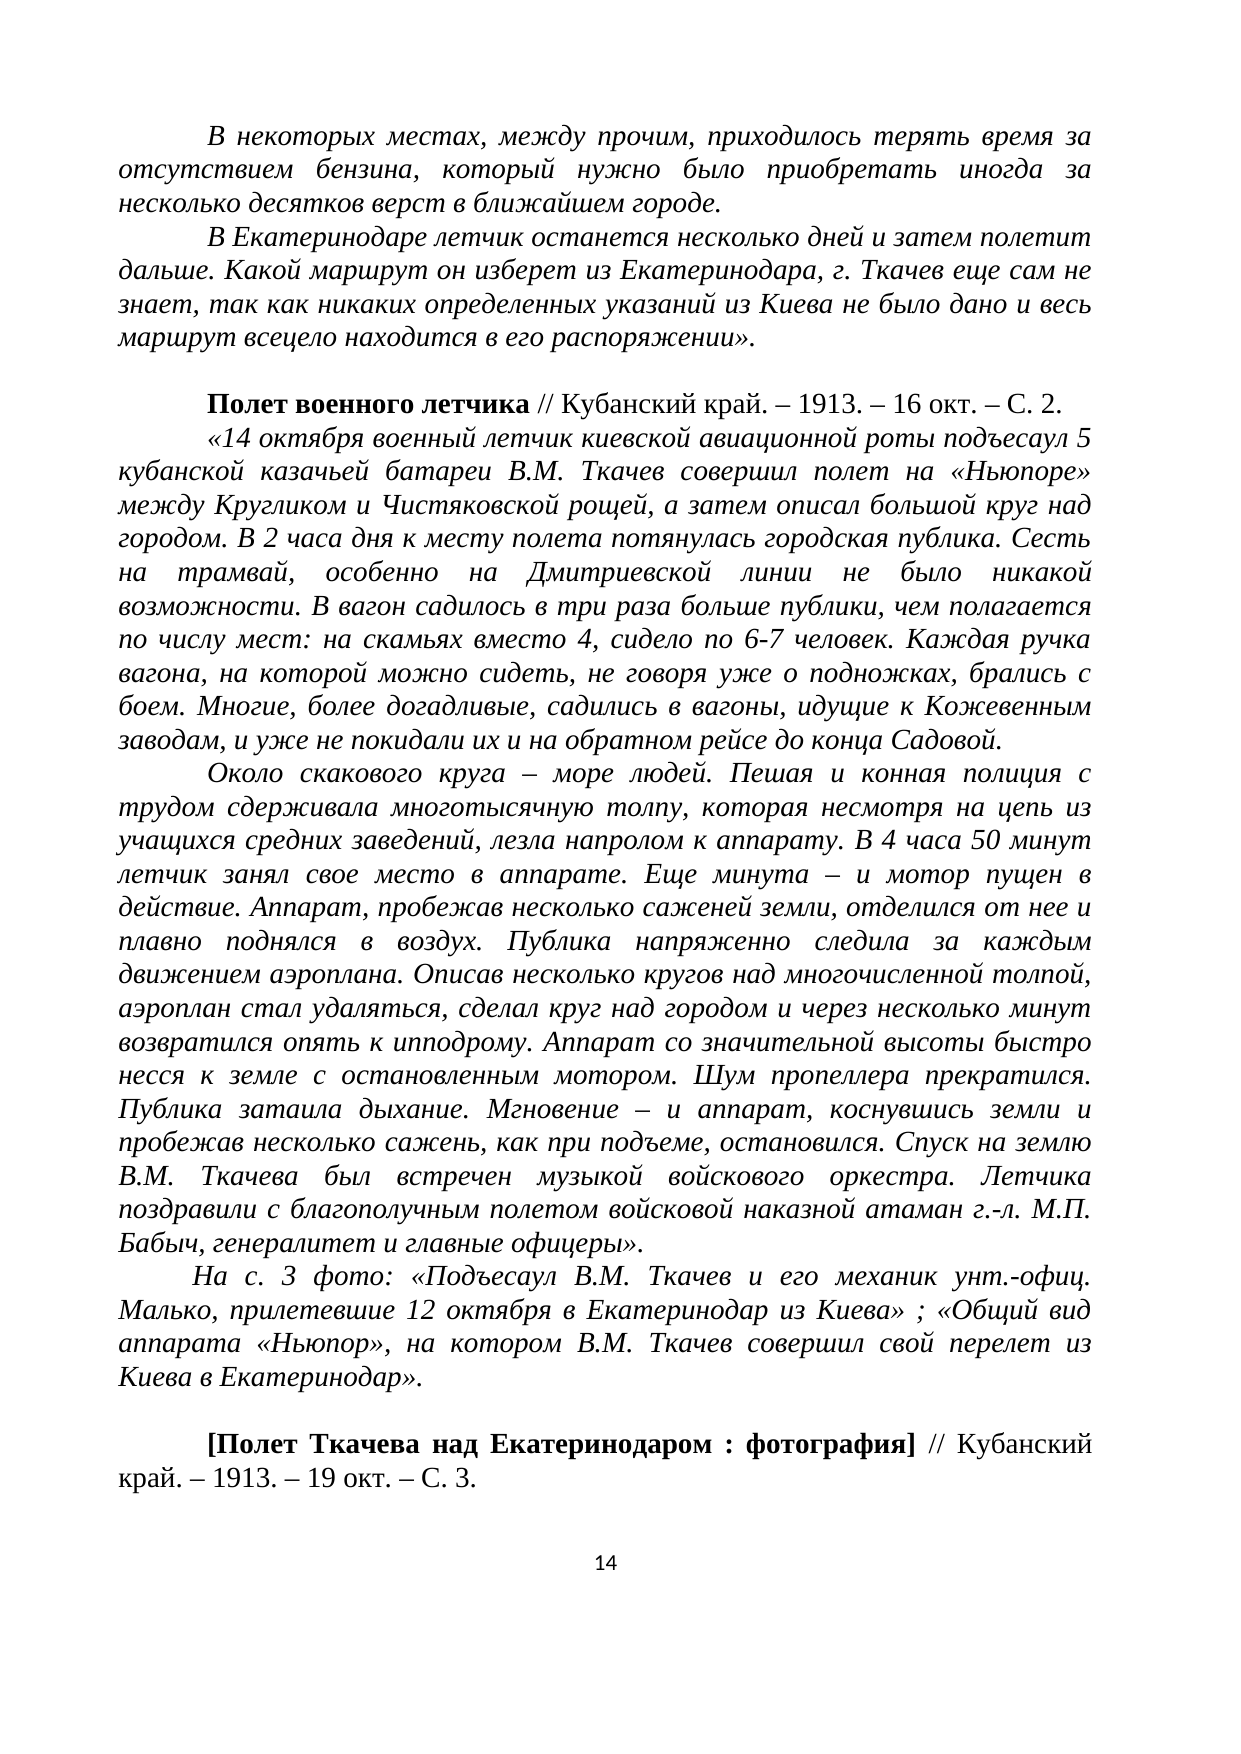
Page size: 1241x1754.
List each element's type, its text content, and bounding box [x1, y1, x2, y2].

text Полет военного летчика // Кубанский край. – 1913. – 16 окт. – С. 2. [118, 386, 1092, 420]
text «14 октября военный летчик киевской авиационной роты подъесаул 5 кубанской казачьей батареи В.М. Ткачев совершил полет на «Ньюпоре» между Кругликом и Чистяковской рощей, а затем описал большой круг над городом. В 2 часа дня к месту полета потянулась городская публика. Сесть на трамвай, особенно на Дмитриевской линии не было никакой возможности. В вагон садилось в три раза больше публики, чем полагается по числу мест: на скамьях вместо 4, сидело по 6-7 человек. Каждая ручка вагона, на которой можно сидеть, не говоря уже о подножках, брались с боем. Многие, более догадливые, садились в вагоны, идущие к Кожевенным заводам, и уже не покидали их и на обратном рейсе до конца Садовой. [118, 420, 1092, 755]
text В Екатеринодаре летчик останется несколько дней и затем полетит дальше. Какой маршрут он изберет из Екатеринодара, г. Ткачев еще сам не знает, так как никаких определенных указаний из Киева не было дано и весь маршрут всецело находится в его распоряжении». [118, 219, 1092, 353]
text В некоторых местах, между прочим, приходилось терять время за отсутствием бензина, который нужно было приобретать иногда за несколько десятков верст в ближайшем городе. [118, 118, 1092, 219]
text [Полет Ткачева над Екатеринодаром : фотография] // Кубанский край. – 1913. – 19 окт. – С. 3. [118, 1426, 1092, 1493]
text На с. 3 фото: «Подъесаул В.М. Ткачев и его механик унт.-офиц. Малько, прилетевшие 12 октября в Екатеринодар из Киева» ; «Общий вид аппарата «Ньюпор», на котором В.М. Ткачев совершил свой перелет из Киева в Екатеринодар». [118, 1258, 1092, 1393]
text Около скакового круга – море людей. Пешая и конная полиция с трудом сдерживала многотысячную толпу, которая несмотря на цепь из учащихся средних заведений, лезла напролом к аппарату. В 4 часа 50 минут летчик занял свое место в аппарате. Еще минута – и мотор пущен в действие. Аппарат, пробежав несколько саженей земли, отделился от нее и плавно поднялся в воздух. Публика напряженно следила за каждым движением аэроплана. Описав несколько кругов над многочисленной толпой, аэроплан стал удаляться, сделал круг над городом и через несколько минут возвратился опять к ипподрому. Аппарат со значительной высоты быстро несся к земле с остановленным мотором. Шум пропеллера прекратился. Публика затаила дыхание. Мгновение – и аппарат, коснувшись земли и пробежав несколько сажень, как при подъеме, остановился. Спуск на землю В.М. Ткачева был встречен музыкой войскового оркестра. Летчика поздравили с благополучным полетом войсковой наказной атаман г.-л. М.П. Бабыч, генералитет и главные офицеры». [118, 755, 1092, 1258]
